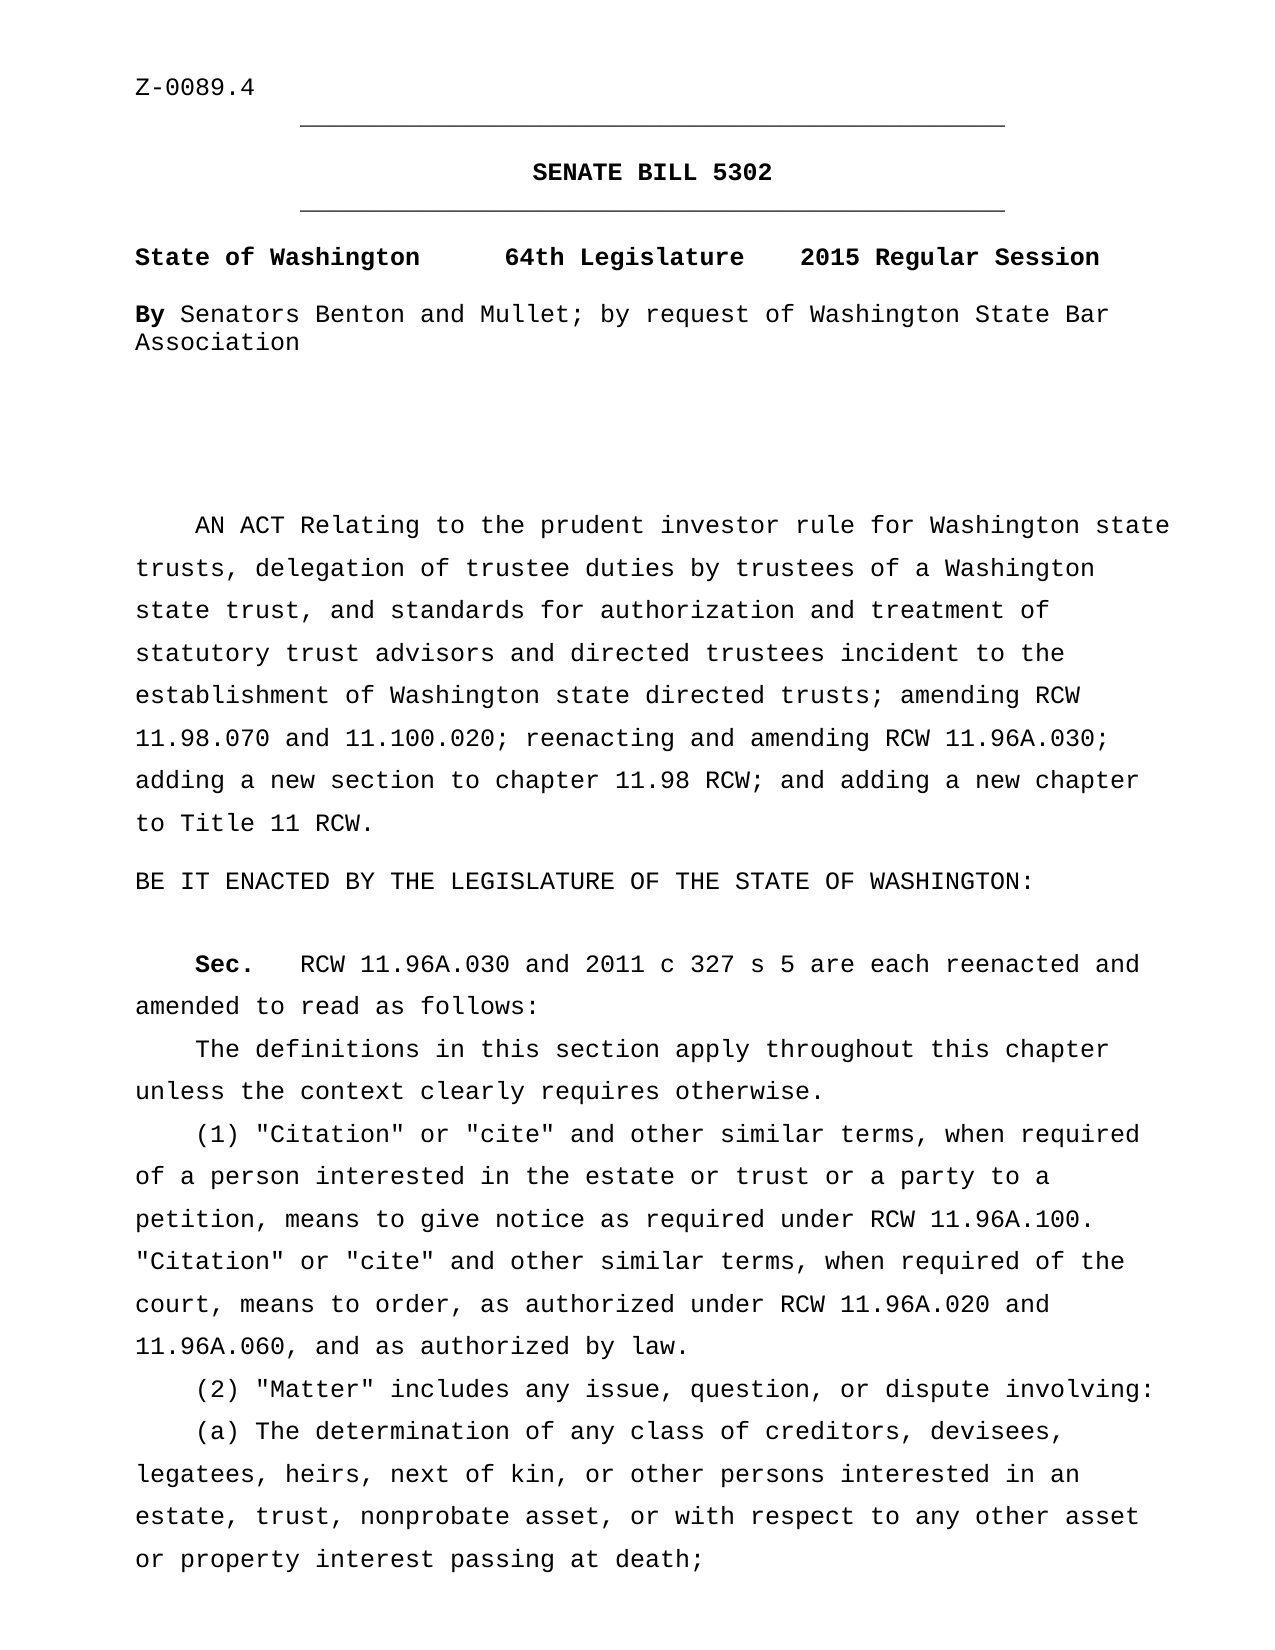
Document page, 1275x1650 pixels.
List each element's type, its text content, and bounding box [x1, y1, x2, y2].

text AN ACT Relating to the prudent investor rule for Washington state trusts, delegation of trustee duties by trustees of a Washington state trust, and standards for authorization and treatment of statutory trust advisors and directed trustees incident to the establishment of Washington state directed trusts; amending RCW 11.98.070 and 11.100.020; reenacting and amending RCW 11.96A.030; adding a new section to chapter 11.98 RCW; and adding a new chapter to Title 11 RCW. [135, 500, 1170, 840]
text (1) "Citation" or "cite" and other similar terms, when required of a person interested in the estate or trust or a party to a petition, means to give notice as required under RCW 11.96A.100. "Citation" or "cite" and other similar terms, when required of the court, means to order, as authorized under RCW 11.96A.020 and 11.96A.060, and as authorized by law. [135, 1108, 1170, 1363]
text _______________________________________________ [135, 188, 1170, 217]
text Z-0089.4 [135, 75, 1170, 103]
text State of Washington 64th Legislature 2015 Regular Session [135, 245, 1170, 273]
text SENATE BILL 5302 [135, 160, 1170, 188]
text BE IT ENACTED BY THE LEGISLATURE OF THE STATE OF WASHINGTON: [135, 868, 1170, 897]
text The definitions in this section apply throughout this chapter unless the context clearly requires otherwise. [135, 1023, 1170, 1108]
text (2) "Matter" includes any issue, question, or dispute involving: [135, 1363, 1170, 1406]
text By Senators Benton and Mullet; by request of Washington State Bar Association [135, 302, 1170, 358]
text Sec. RCW 11.96A.030 and 2011 c 327 s 5 are each reenacted and amended to read as follows: [135, 938, 1170, 1023]
text _______________________________________________ [135, 103, 1170, 132]
text (a) The determination of any class of creditors, devisees, legatees, heirs, next of kin, or other persons interested in an estate, trust, nonprobate asset, or with respect to any other asset or property interest passing at death; [135, 1406, 1170, 1576]
